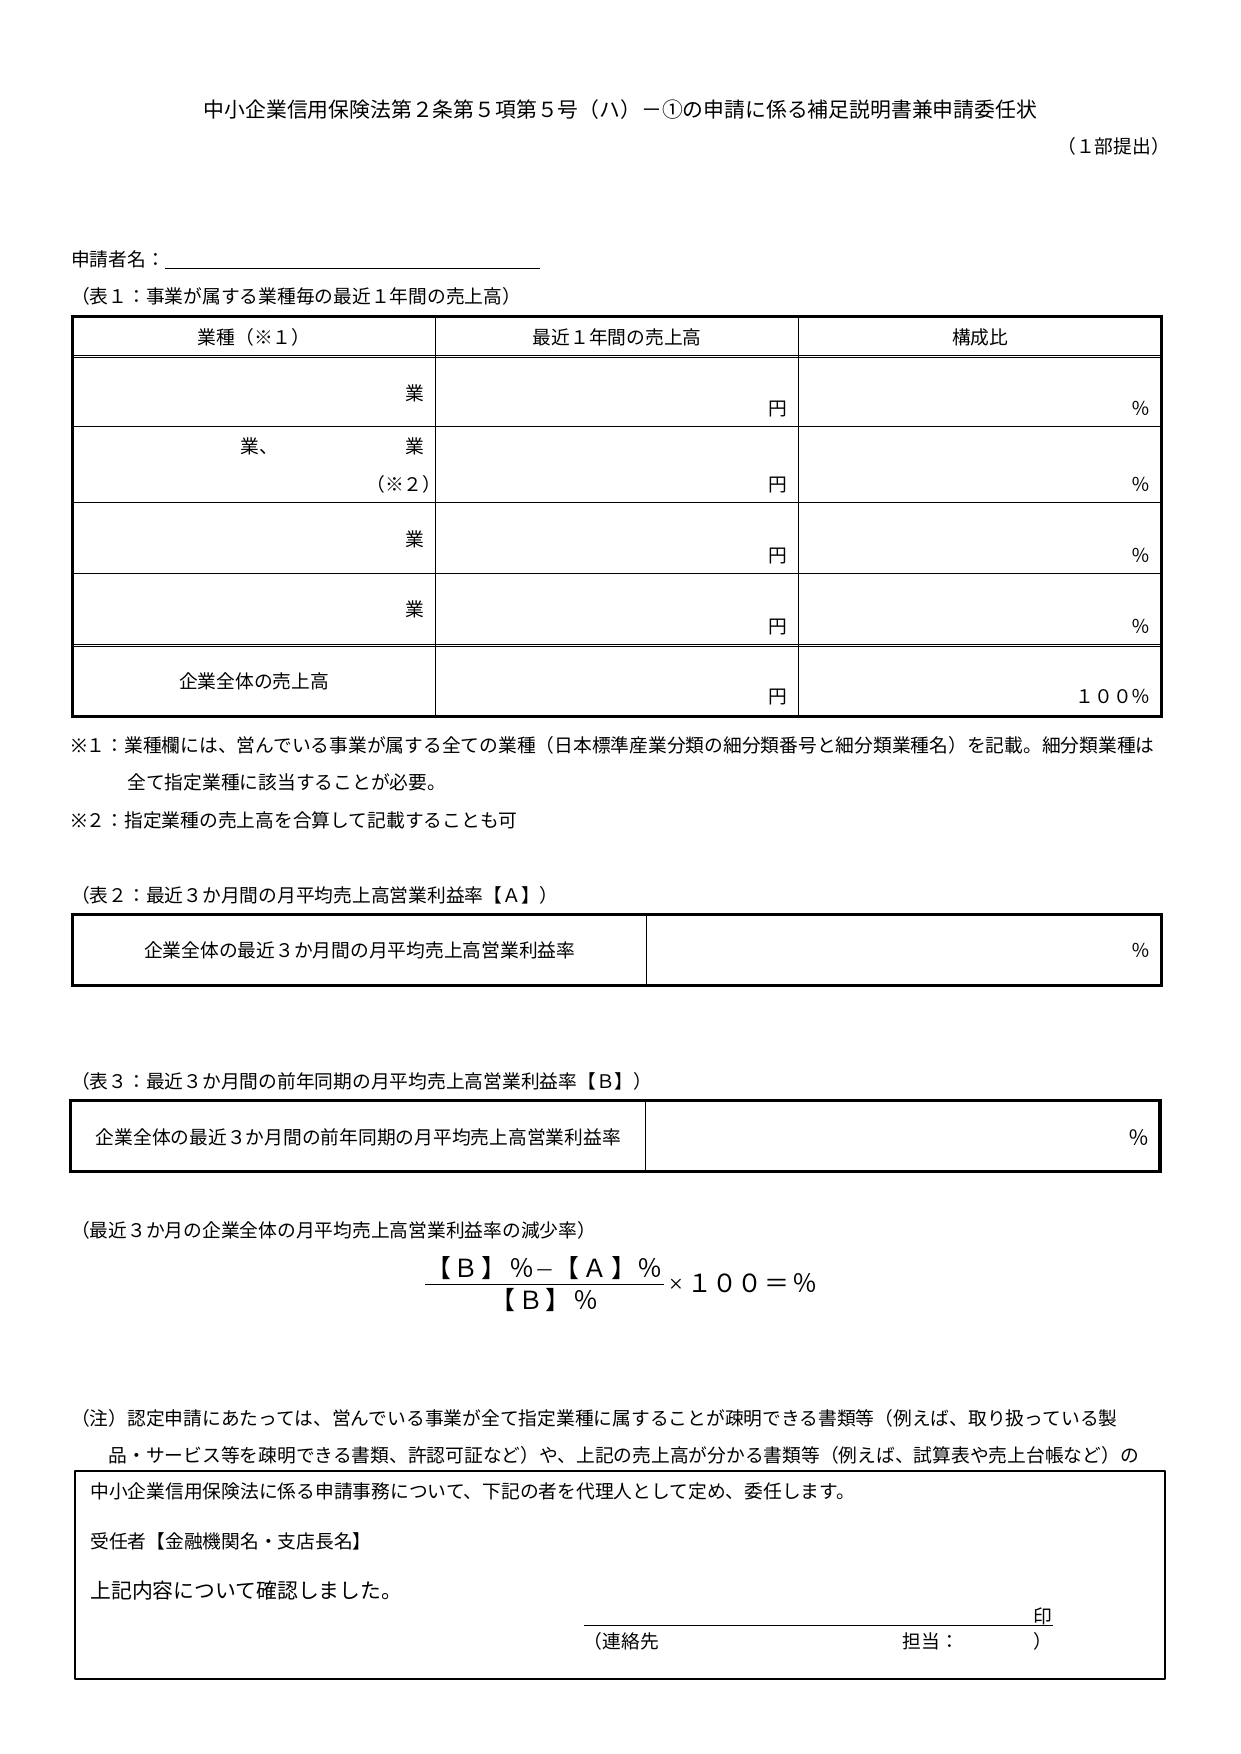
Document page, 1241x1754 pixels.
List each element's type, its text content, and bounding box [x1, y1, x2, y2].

table_cell 円 [436, 358, 798, 426]
text 中小企業信用保険法第２条第５項第５号（ハ）－①の申請に係る補足説明書兼申請委任状 [71, 89, 1169, 127]
table_cell ％ [799, 427, 1160, 502]
table_header ％ [646, 1102, 1158, 1170]
table_cell ％ [799, 574, 1160, 644]
text （表３：最近３か月間の前年同期の月平均売上高営業利益率【Ｂ】） [71, 1062, 1169, 1099]
text （表２：最近３か月間の月平均売上高営業利益率【Ａ】） [71, 875, 1169, 913]
table_cell ％ [799, 358, 1160, 426]
text （最近３か月の企業全体の月平均売上高営業利益率の減少率） [71, 1211, 1169, 1248]
text ※２：指定業種の売上高を合算して記載することも可 [71, 800, 1169, 838]
table_header 構成比 [799, 318, 1160, 355]
table_header 企業全体の最近３か月間の前年同期の月平均売上高営業利益率 [72, 1102, 645, 1170]
table_cell １００％ [799, 647, 1160, 714]
table_header 業種（※１） [74, 318, 435, 355]
table_header ％ [647, 916, 1160, 983]
text ※１：業種欄には、営んでいる事業が属する全ての業種（日本標準産業分類の細分類番号と細分類業種名）を記載。細分類業種は全て指定業種に該当することが必要。 [71, 725, 1172, 800]
table_header 企業全体の最近３か月間の月平均売上高営業利益率 [74, 916, 646, 983]
table_cell 業 [74, 574, 435, 644]
table_cell 円 [436, 427, 798, 502]
table_cell 業、 業 （※２） [74, 427, 435, 502]
table_cell 円 [436, 647, 798, 714]
table_cell 企業全体の売上高 [74, 647, 435, 714]
text 申請者名： [71, 239, 1169, 277]
table_cell ％ [799, 503, 1160, 573]
text （注）認定申請にあたっては、営んでいる事業が全て指定業種に属することが疎明できる書類等（例えば、取り扱っている製品・サービス等を疎明できる書類、許認可証など）や、上記の売上高が分かる書類等（例えば、試算表や売上台帳など）の提出が必要。 [71, 1398, 1149, 1511]
table_cell 業 [74, 503, 435, 573]
table_cell 業 [74, 358, 435, 426]
text （表１：事業が属する業種毎の最近１年間の売上高） [71, 277, 1169, 314]
text （１部提出） [71, 127, 1169, 164]
table_cell 円 [436, 574, 798, 644]
table_header 最近１年間の売上高 [436, 318, 798, 355]
table_cell 円 [436, 503, 798, 573]
